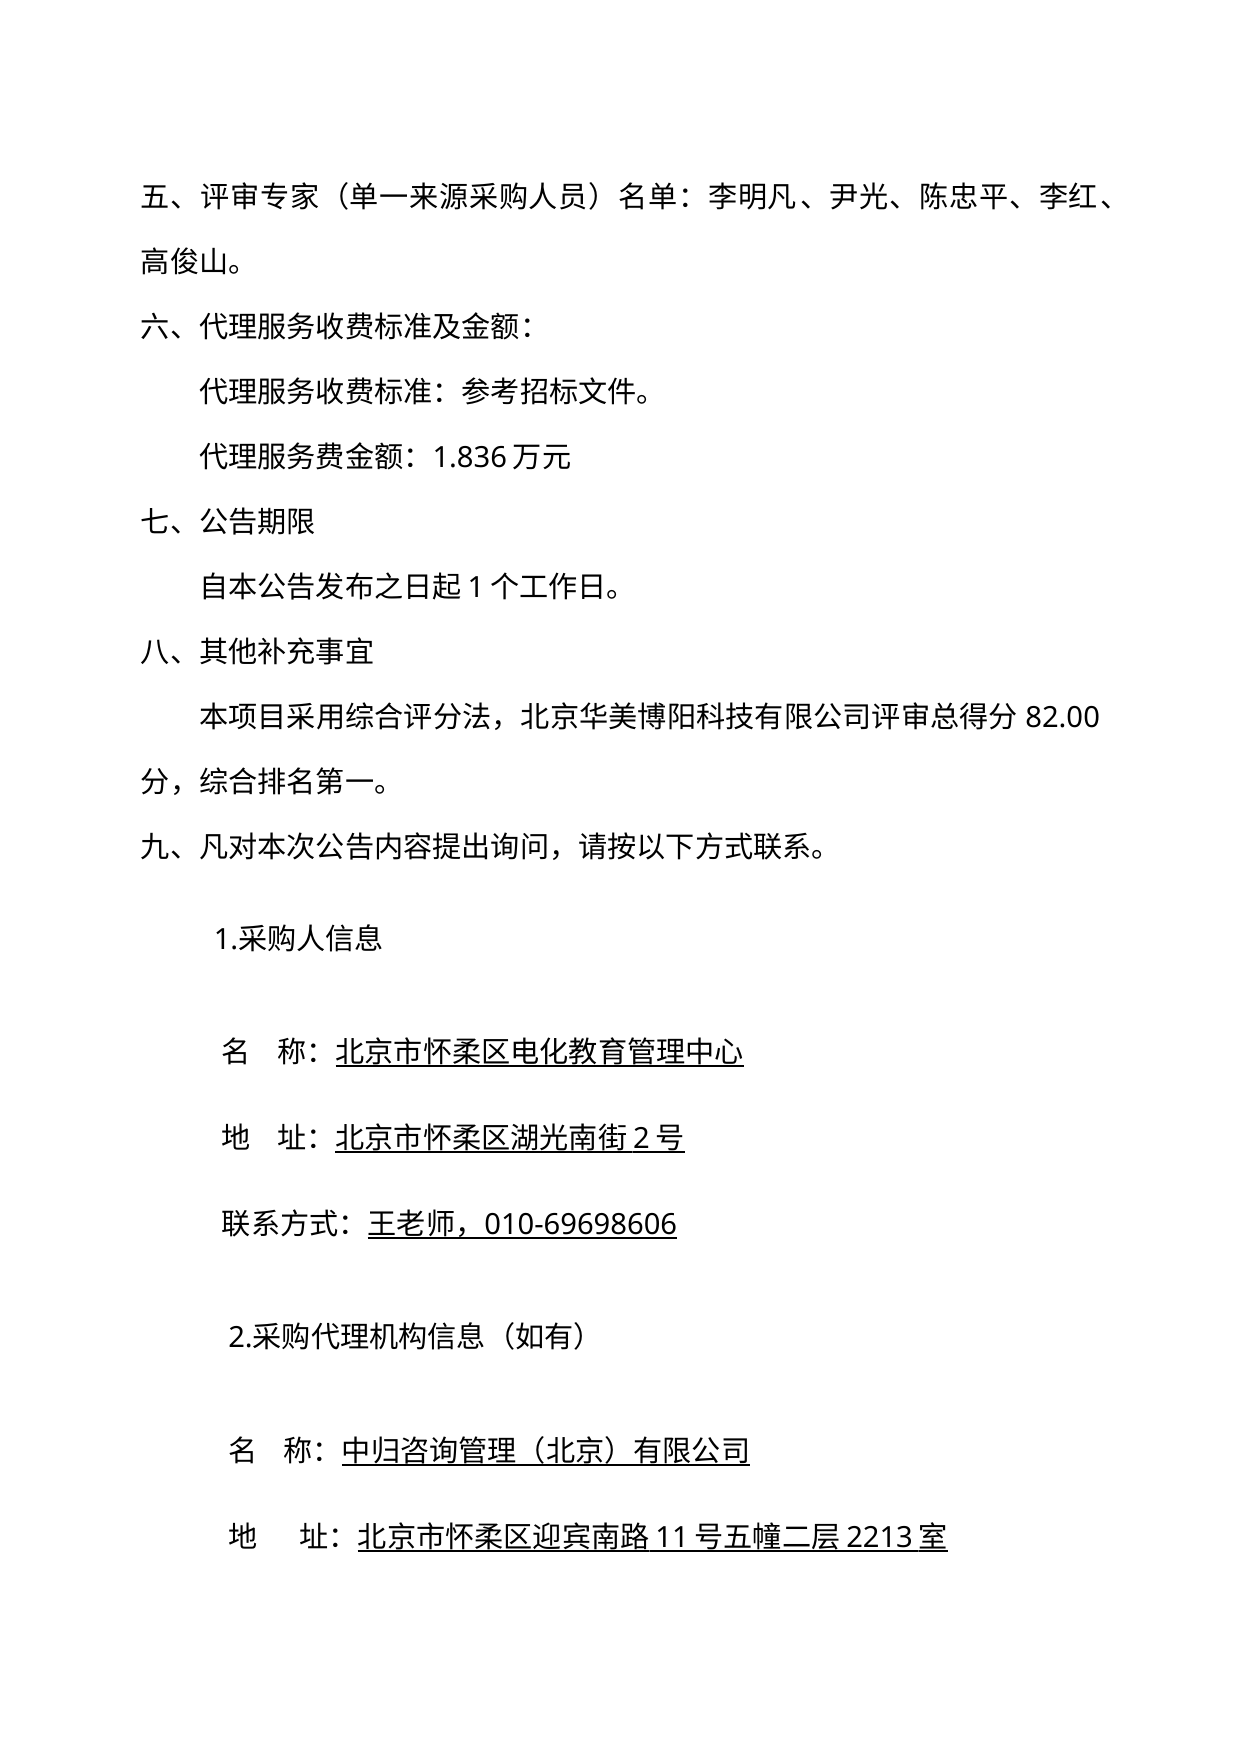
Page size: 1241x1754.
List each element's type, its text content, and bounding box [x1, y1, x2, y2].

text 七、公告期限 [141, 487, 1100, 552]
subtitle 2.采购代理机构信息（如有） [141, 1303, 1100, 1368]
text 五、评审专家（单一来源采购人员）名单：李明凡、尹光、陈忠平、李红、高俊山。 [141, 162, 1100, 292]
text 代理服务费金额：1.836万元 [141, 422, 1100, 487]
text 九、凡对本次公告内容提出询问，请按以下方式联系。 [141, 812, 1100, 877]
text 联系方式：王老师，010-69698606 [222, 1189, 1100, 1254]
text 名 称：北京市怀柔区电化教育管理中心 [222, 1017, 1100, 1082]
text 自本公告发布之日起1个工作日。 [141, 552, 1100, 617]
subtitle 1.采购人信息 [141, 904, 1100, 969]
text 名 称：中归咨询管理（北京）有限公司 [141, 1416, 1100, 1481]
text 八、其他补充事宜 [141, 617, 1100, 682]
text 六、代理服务收费标准及金额： [141, 292, 1100, 357]
text 代理服务收费标准：参考招标文件。 [141, 357, 1100, 422]
text 地 址：北京市怀柔区迎宾南路11号五幢二层2213室 [141, 1502, 1100, 1567]
text 本项目采用综合评分法，北京华美博阳科技有限公司评审总得分82.00分，综合排名第一。 [141, 682, 1100, 812]
text 地 址：北京市怀柔区湖光南街2号 [222, 1103, 1100, 1168]
